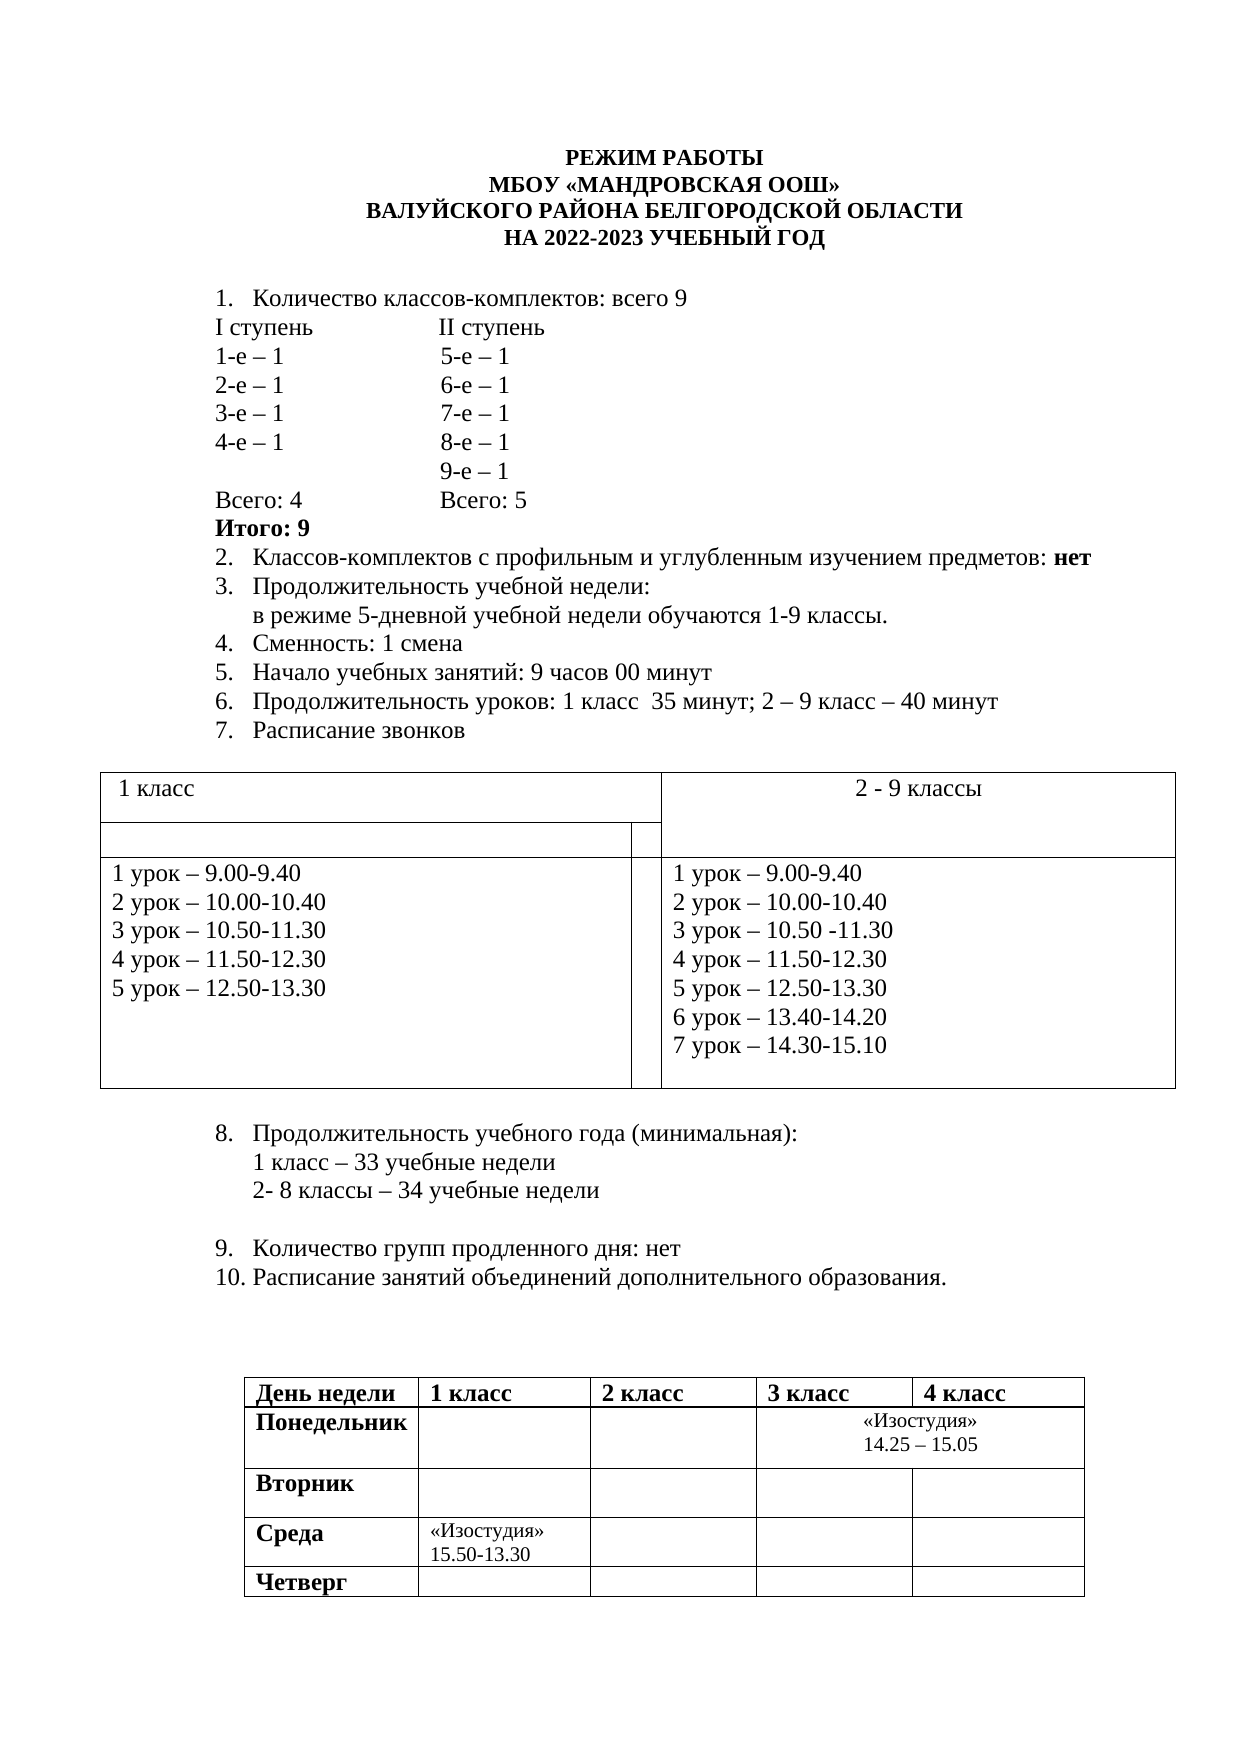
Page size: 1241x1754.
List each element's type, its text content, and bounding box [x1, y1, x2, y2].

list Продолжительность учебного года (минимальная): [215, 1118, 1152, 1147]
table_header 1 класс [101, 773, 661, 822]
table_header 2 класс [591, 1378, 756, 1406]
text 9-е – 1 [215, 456, 1152, 485]
table_cell Понедельник [245, 1408, 418, 1467]
text 2- 8 классы – 34 учебные недели [252, 1175, 1152, 1204]
table_cell [419, 1567, 590, 1596]
table_cell «Изостудия» 15.50-13.30 [419, 1518, 590, 1566]
table_header День недели [245, 1378, 418, 1406]
list Продолжительность учебной недели: [215, 571, 1152, 600]
text ВАЛУЙСКОГО РАЙОНА БЕЛГОРОДСКОЙ ОБЛАСТИ [177, 197, 1152, 223]
text 2-е – 1 6-е – 1 [215, 370, 1152, 398]
table_header 4 класс [913, 1378, 1084, 1406]
table_cell Среда [245, 1518, 418, 1566]
table_cell [913, 1469, 1084, 1517]
text НА 2022-2023 УЧЕБНЫЙ ГОД [177, 223, 1152, 250]
table_cell [419, 1469, 590, 1517]
text 3-е – 1 7-е – 1 [215, 398, 1152, 427]
table_header 3 класс [757, 1378, 912, 1406]
table_header 2 - 9 классы [662, 773, 1175, 857]
list Продолжительность уроков: 1 класс 35 минут; 2 – 9 класс – 40 минут [215, 686, 1152, 715]
table_cell [913, 1567, 1084, 1596]
text Итого: 9 [215, 513, 1152, 542]
table_cell 1 урок – 9.00-9.40 2 урок – 10.00-10.40 3 урок – 10.50 -11.30 4 урок – 11.50-12.30 5 урок – 12.50-13.30 6 урок – 13.40-14.20 7 урок – 14.30-15.10 [662, 858, 1175, 1088]
list Количество классов-комплектов: всего 9 [215, 283, 1152, 312]
table_cell [101, 823, 631, 857]
text 4-е – 1 8-е – 1 [215, 427, 1152, 456]
table_cell [591, 1469, 756, 1517]
table_cell [757, 1567, 912, 1596]
table_cell [591, 1567, 756, 1596]
text I ступень II ступень [215, 312, 1152, 341]
list Классов-комплектов с профильным и углубленным изучением предметов: нет [215, 542, 1152, 571]
text Всего: 4 Всего: 5 [215, 485, 1152, 513]
list Расписание занятий объединений дополнительного образования. [215, 1262, 1152, 1290]
text в режиме 5-дневной учебной недели обучаются 1-9 классы. [252, 600, 1152, 628]
table_cell Четверг [245, 1567, 418, 1596]
list Начало учебных занятий: 9 часов 00 минут [215, 657, 1152, 686]
table_cell 1 урок – 9.00-9.40 2 урок – 10.00-10.40 3 урок – 10.50-11.30 4 урок – 11.50-12.30 5 урок – 12.50-13.30 [101, 858, 631, 1088]
list Сменность: 1 смена [215, 628, 1152, 657]
table_header 1 класс [419, 1378, 590, 1406]
list Расписание звонков [215, 715, 1152, 743]
table_cell [632, 823, 661, 857]
table_cell [913, 1518, 1084, 1566]
text 1 класс – 33 учебные недели [252, 1147, 1152, 1175]
table_cell [757, 1469, 912, 1517]
table_cell «Изостудия» 14.25 – 15.05 [757, 1408, 1084, 1467]
table_cell Вторник [245, 1469, 418, 1517]
table_cell [591, 1408, 756, 1467]
table_cell [632, 858, 661, 1088]
table_cell [757, 1518, 912, 1566]
list Количество групп продленного дня: нет [215, 1233, 1152, 1262]
table_cell [591, 1518, 756, 1566]
table_cell [419, 1408, 590, 1467]
text 1-е – 1 5-е – 1 [215, 341, 1152, 370]
text РЕЖИМ РАБОТЫ [177, 144, 1152, 171]
text МБОУ «МАНДРОВСКАЯ ООШ» [177, 171, 1152, 197]
